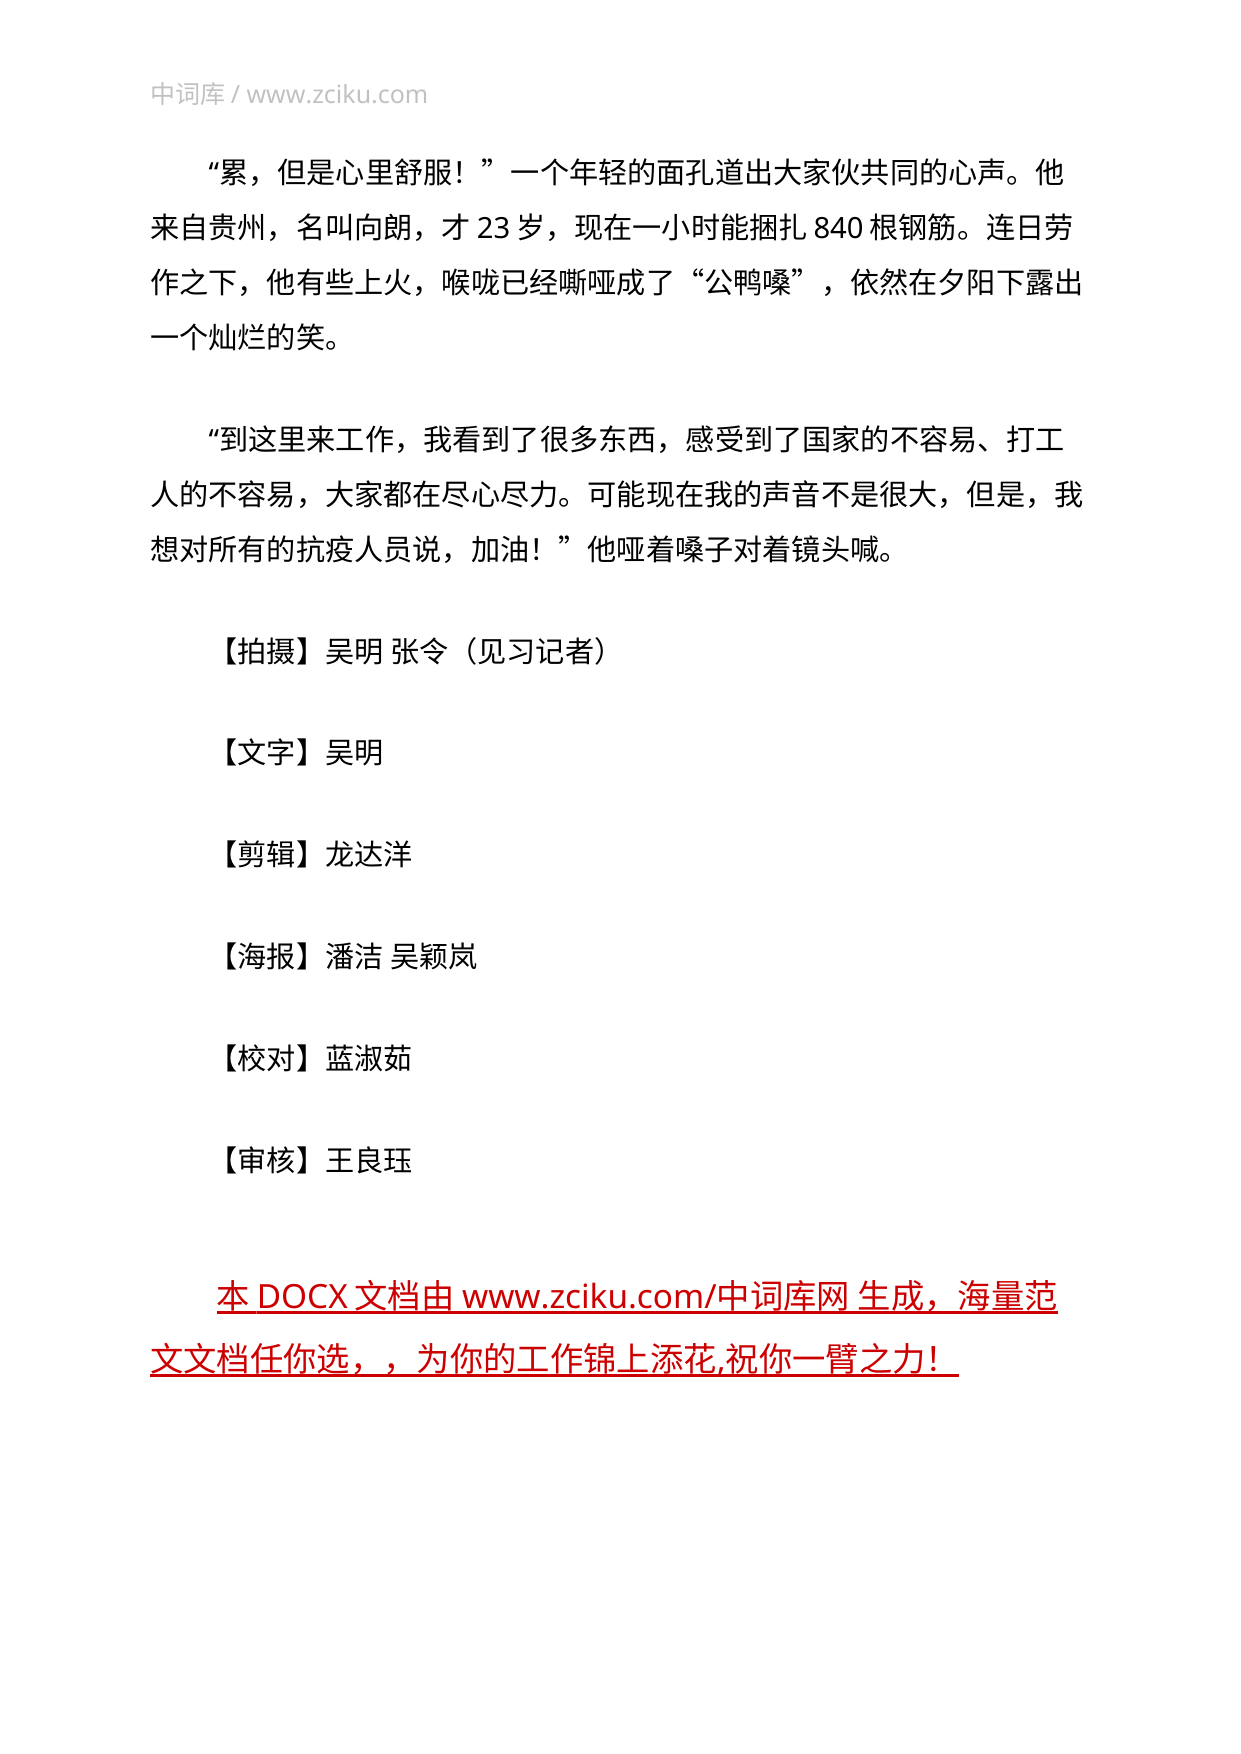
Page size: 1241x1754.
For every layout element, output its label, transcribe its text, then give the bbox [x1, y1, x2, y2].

text “到这里来工作，我看到了很多东西，感受到了国家的不容易、打工人的不容易，大家都在尽心尽力。可能现在我的声音不是很大，但是，我想对所有的抗疫人员说，加油！”他哑着嗓子对着镜头喊。 [150, 417, 1090, 569]
text 【审核】王良珏 [150, 1137, 1090, 1179]
text “累，但是心里舒服！”一个年轻的面孔道出大家伙共同的心声。他来自贵州，名叫向朗，才23岁，现在一小时能捆扎840根钢筋。连日劳作之下，他有些上火，喉咙已经嘶哑成了“公鸭嗓”，依然在夕阳下露出一个灿烂的笑。 [150, 150, 1090, 357]
text 本DOCX文档由 www.zciku.com/中词库网 生成，海量范文文档任你选，，为你的工作锦上添花,祝你一臂之力！ [150, 1270, 1090, 1381]
text 【剪辑】龙达洋 [150, 832, 1090, 874]
text 【校对】蓝淑茹 [150, 1035, 1090, 1078]
text 【文字】吴明 [150, 730, 1090, 772]
text 【拍摄】吴明 张令（见习记者） [150, 628, 1090, 671]
text 【海报】潘洁 吴颖岚 [150, 934, 1090, 976]
